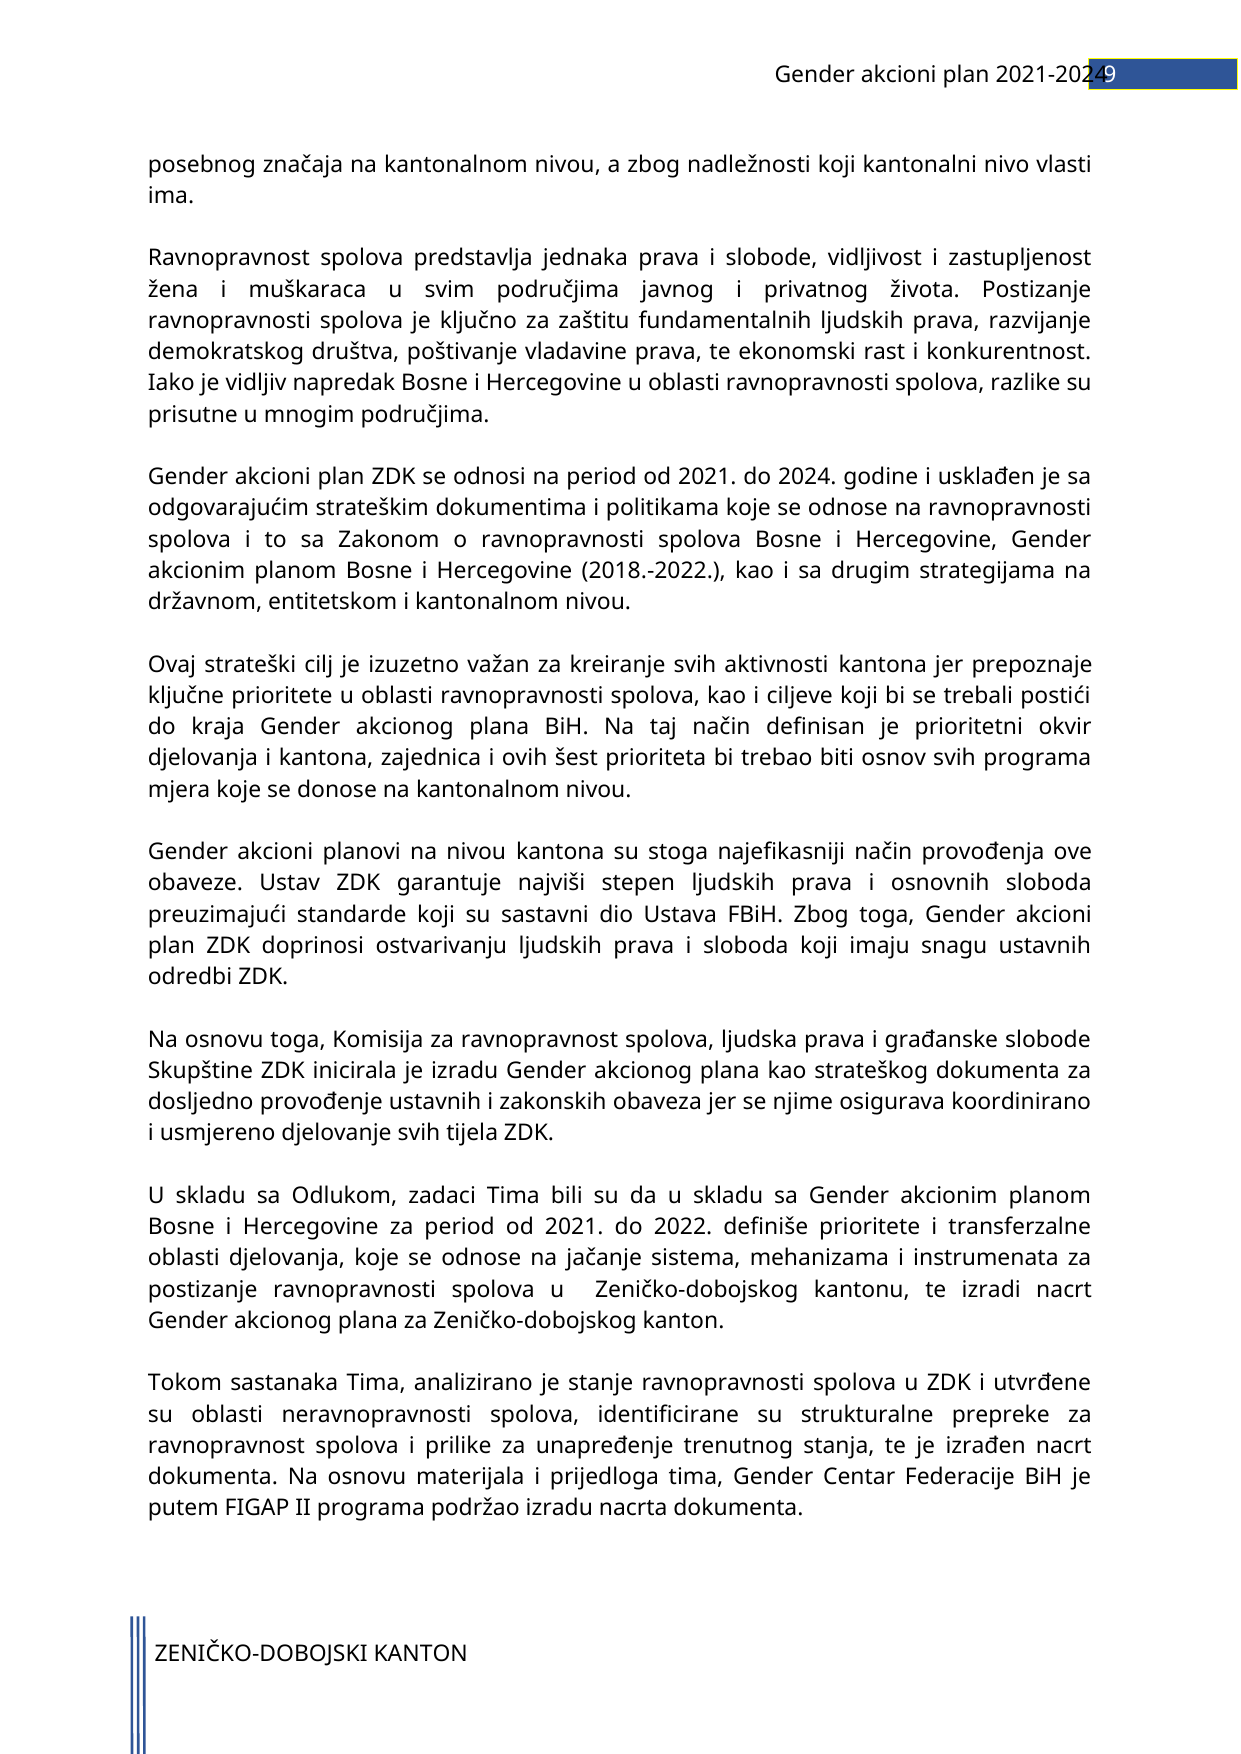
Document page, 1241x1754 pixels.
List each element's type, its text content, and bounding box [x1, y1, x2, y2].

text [148, 148, 1093, 210]
text Ovaj strateški cilj je izuzetno važan za kreiranje svih aktivnosti kantona jer prepoznaje ključne prioritete u oblasti ravnopravnosti spolova, kao i ciljeve koji bi se trebali postići do kraja Gender akcionog plana BiH. Na taj način definisan je prioritetni okvir djelovanja i kantona, zajednica i ovih šest prioriteta bi trebao biti osnov svih programa mjera koje se donose na kantonalnom nivou. [148, 648, 1093, 804]
text Gender akcioni planovi na nivou kantona su stoga najefikasniji način provođenja ove obaveze. Ustav ZDK garantuje najviši stepen ljudskih prava i osnovnih sloboda preuzimajući standarde koji su sastavni dio Ustava FBiH. Zbog toga, Gender akcioni plan ZDK doprinosi ostvarivanju ljudskih prava i sloboda koji imaju snagu ustavnih odredbi ZDK. [148, 835, 1093, 991]
text Na osnovu toga, Komisija za ravnopravnost spolova, ljudska prava i građanske slobode Skupštine ZDK inicirala je izradu Gender akcionog plana kao strateškog dokumenta za dosljedno provođenje ustavnih i zakonskih obaveza jer se njime osigurava koordinirano i usmjereno djelovanje svih tijela ZDK. [148, 1023, 1093, 1148]
text U skladu sa Odlukom, zadaci Tima bili su da u skladu sa Gender akcionim planom Bosne i Hercegovine za period od 2021. do 2022. definiše prioritete i transferzalne oblasti djelovanja, koje se odnose na jačanje sistema, mehanizama i instrumenata za postizanje ravnopravnosti spolova u Zeničko-dobojskog kantonu, te izradi nacrt Gender akcionog plana za Zeničko-dobojskog kanton. [148, 1179, 1093, 1335]
text Ravnopravnost spolova predstavlja jednaka prava i slobode, vidljivost i zastupljenost žena i muškaraca u svim područjima javnog i privatnog života. Postizanje ravnopravnosti spolova je ključno za zaštitu fundamentalnih ljudskih prava, razvijanje demokratskog društva, poštivanje vladavine prava, te ekonomski rast i konkurentnost. Iako je vidljiv napredak Bosne i Hercegovine u oblasti ravnopravnosti spolova, razlike su prisutne u mnogim područjima. [148, 241, 1093, 429]
text Tokom sastanaka Tima, analizirano je stanje ravnopravnosti spolova u ZDK i utvrđene su oblasti neravnopravnosti spolova, identificirane su strukturalne prepreke za ravnopravnost spolova i prilike za unapređenje trenutnog stanja, te je izrađen nacrt dokumenta. Na osnovu materijala i prijedloga tima, Gender Centar Federacije BiH je putem FIGAP II programa podržao izradu nacrta dokumenta. [148, 1366, 1093, 1523]
text Gender akcioni plan ZDK se odnosi na period od 2021. do 2024. godine i usklađen je sa odgovarajućim strateškim dokumentima i politikama koje se odnose na ravnopravnosti spolova i to sa Zakonom o ravnopravnosti spolova Bosne i Hercegovine, Gender akcionim planom Bosne i Hercegovine (2018.-2022.), kao i sa drugim strategijama na državnom, entitetskom i kantonalnom nivou. [148, 460, 1093, 616]
